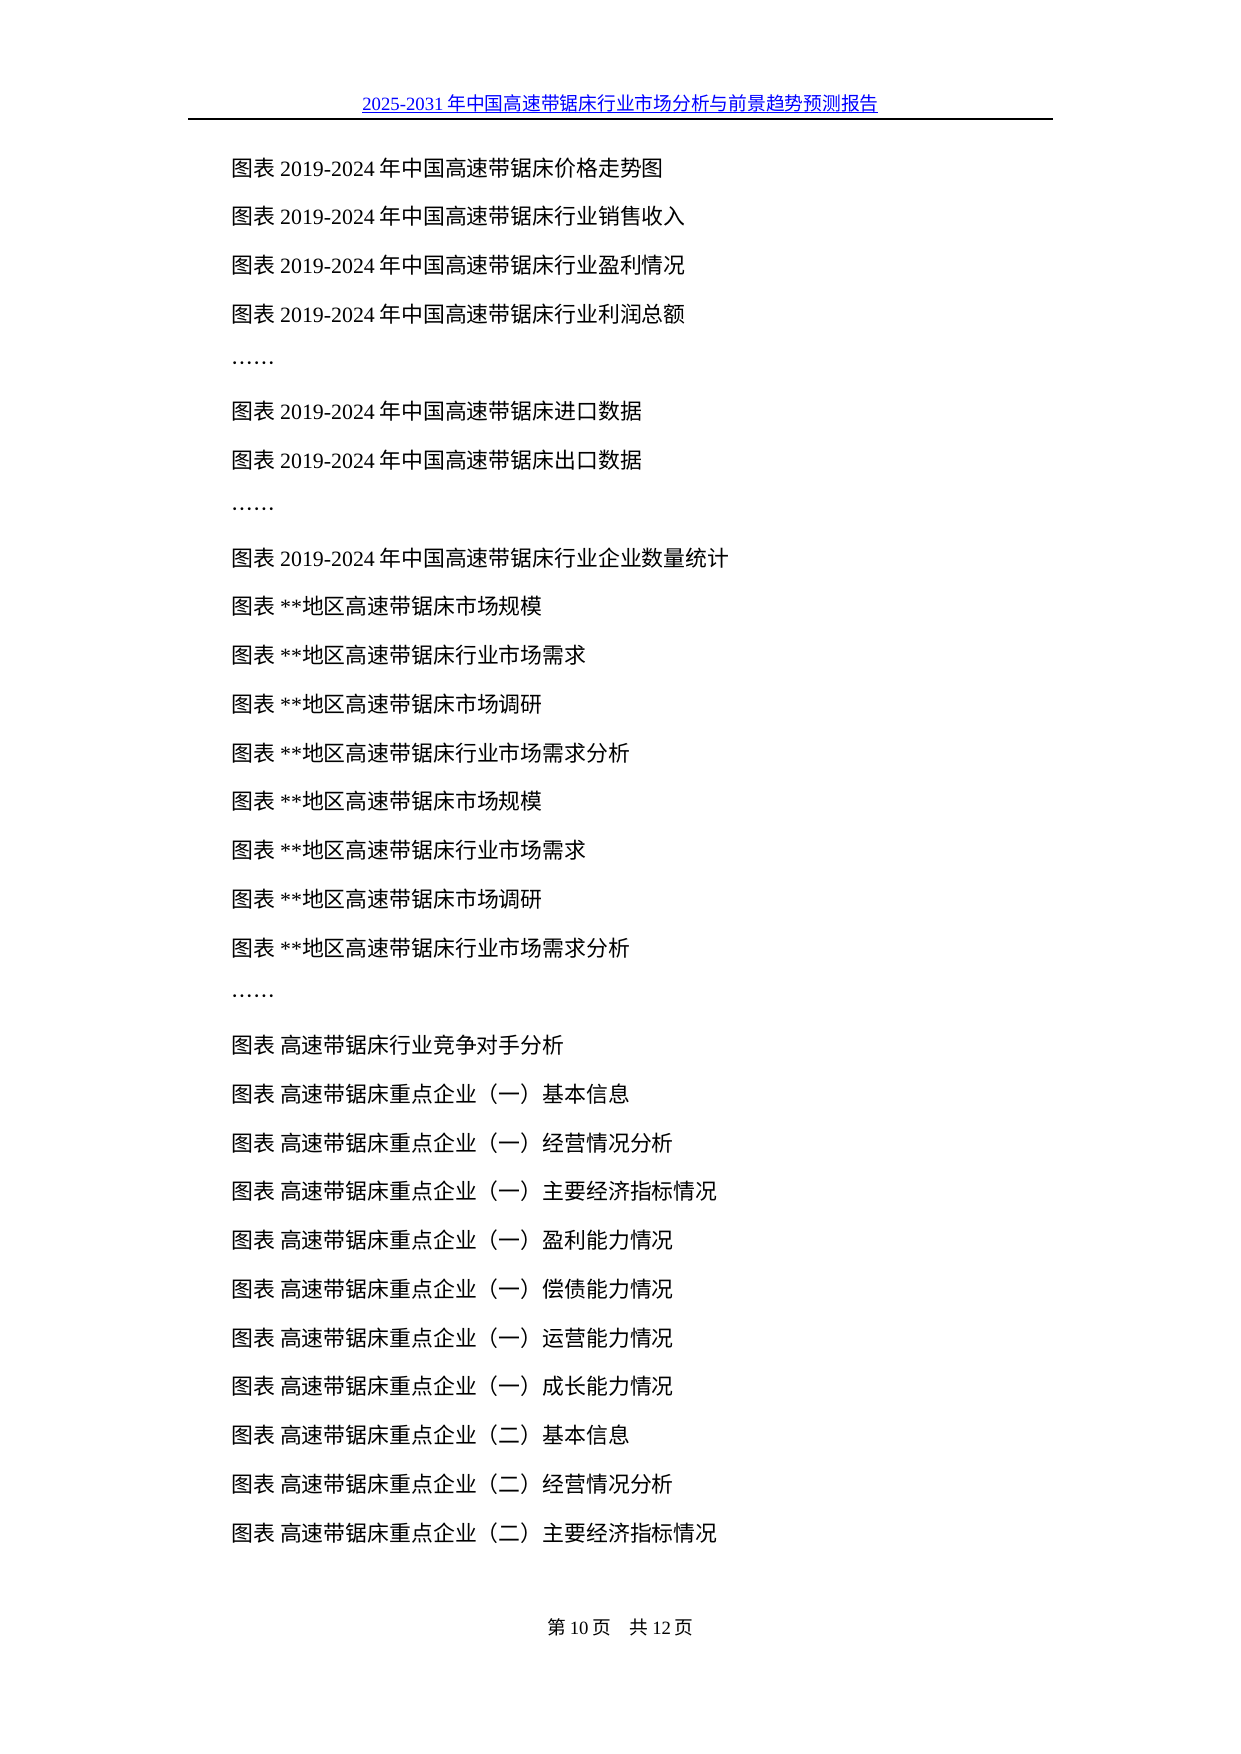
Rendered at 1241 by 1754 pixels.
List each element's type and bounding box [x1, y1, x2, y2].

text [187, 150, 1053, 1548]
